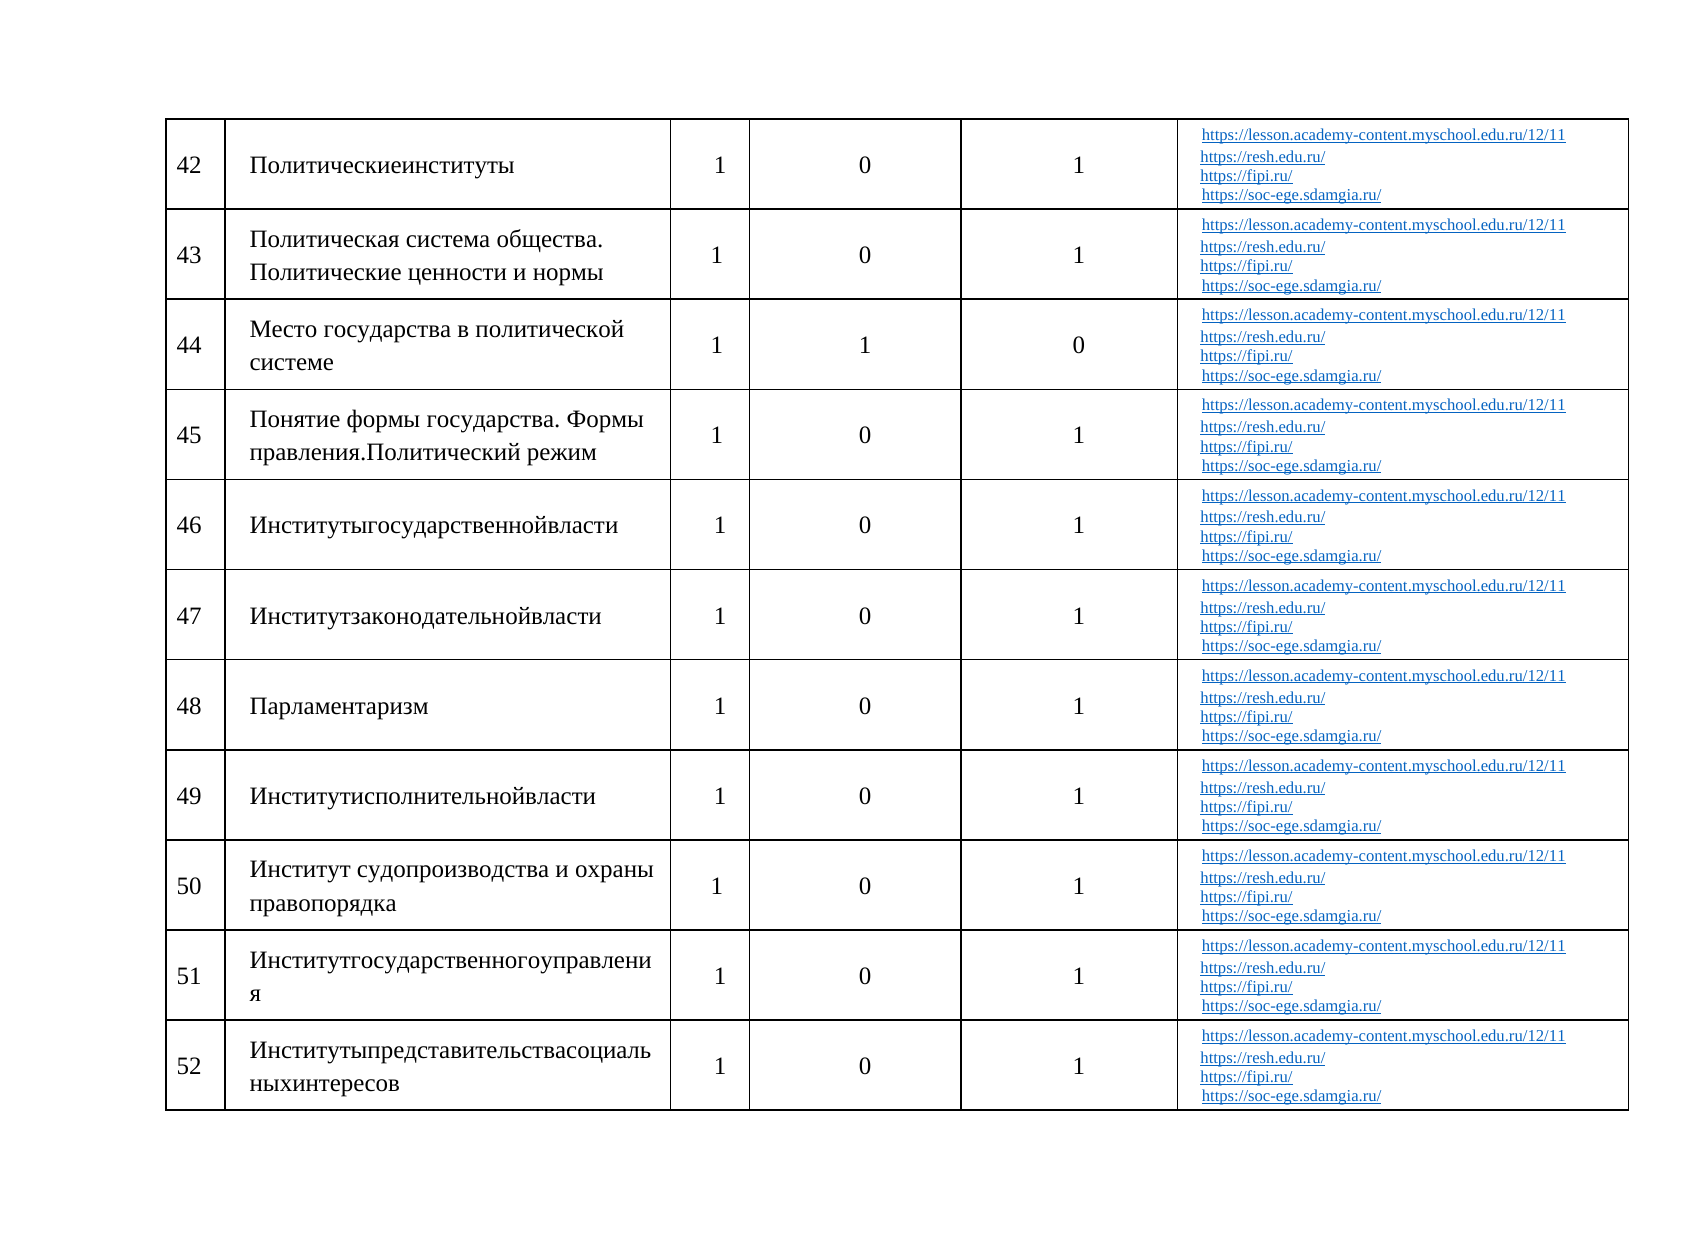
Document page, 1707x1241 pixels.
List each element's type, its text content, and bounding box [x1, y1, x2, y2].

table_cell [1178, 210, 1628, 298]
table_cell 43 [167, 210, 224, 298]
table_cell Политическая система общества. Политические ценности и нормы [226, 210, 670, 298]
table_cell 1 [671, 390, 749, 478]
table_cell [1178, 120, 1628, 208]
table_cell https://lesson.academy-content.myschool.edu.ru/12/11 https://resh.edu.ru/ https://fipi.ru/ https://soc-ege.sdamgia.ru/ [1178, 480, 1628, 569]
table_cell https://lesson.academy-content.myschool.edu.ru/12/11 https://resh.edu.ru/ https://fipi.ru/ https://soc-ege.sdamgia.ru/ [1178, 390, 1628, 478]
table_cell Институтзаконодательнойвласти [226, 570, 670, 659]
table_cell 1 [750, 300, 960, 388]
table_cell 0 [962, 300, 1177, 388]
table_cell 44 [167, 300, 224, 388]
table_cell 50 [167, 841, 224, 929]
table_cell Место государства в политической системе [226, 300, 670, 388]
table_cell 1 [962, 480, 1177, 569]
table_cell 1 [671, 570, 749, 659]
table_cell https://lesson.academy-content.myschool.edu.ru/12/11 https://resh.edu.ru/ https://fipi.ru/ https://soc-ege.sdamgia.ru/ [1178, 931, 1628, 1019]
table_cell https://lesson.academy-content.myschool.edu.ru/12/11 https://resh.edu.ru/ https://fipi.ru/ https://soc-ege.sdamgia.ru/ [1178, 300, 1628, 388]
table_cell Парламентаризм [226, 660, 670, 749]
table_cell 1 [671, 841, 749, 929]
table_cell 0 [750, 210, 960, 298]
table_cell 1 [962, 1021, 1177, 1109]
table_cell https://lesson.academy-content.myschool.edu.ru/12/11 https://resh.edu.ru/ https://fipi.ru/ https://soc-ege.sdamgia.ru/ [1178, 751, 1628, 839]
table_cell 1 [962, 570, 1177, 659]
table_cell 0 [750, 120, 960, 208]
table_cell 1 [671, 120, 749, 208]
table_cell 1 [962, 210, 1177, 298]
table_cell 1 [671, 480, 749, 569]
table_cell 51 [167, 931, 224, 1019]
table_cell 0 [750, 751, 960, 839]
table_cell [1178, 1021, 1628, 1109]
table_cell 0 [750, 660, 960, 749]
table_cell 1 [671, 931, 749, 1019]
table_cell 1 [962, 751, 1177, 839]
table_cell 1 [962, 390, 1177, 478]
table_cell 48 [167, 660, 224, 749]
table_cell 46 [167, 480, 224, 569]
table_cell Институтисполнительнойвласти [226, 751, 670, 839]
table_cell 0 [750, 480, 960, 569]
table_cell 0 [750, 570, 960, 659]
table_cell 0 [750, 931, 960, 1019]
table_cell Политическиеинституты [226, 120, 670, 208]
table_cell 1 [671, 300, 749, 388]
table_cell 1 [962, 931, 1177, 1019]
table_cell 1 [962, 660, 1177, 749]
table_cell 0 [750, 390, 960, 478]
table_cell 1 [962, 841, 1177, 929]
table_cell 47 [167, 570, 224, 659]
table_cell Институтыпредставительствасоциальныхинтересов [226, 1021, 670, 1109]
table_cell Институт судопроизводства и охраны правопорядка [226, 841, 670, 929]
table_cell 1 [962, 120, 1177, 208]
table_cell Понятие формы государства. Формы правления.Политический режим [226, 390, 670, 478]
table_cell 45 [167, 390, 224, 478]
table_cell 1 [671, 1021, 749, 1109]
table_cell Институтгосударственногоуправления [226, 931, 670, 1019]
table_cell 0 [750, 841, 960, 929]
table_cell https://lesson.academy-content.myschool.edu.ru/12/11 https://resh.edu.ru/ https://fipi.ru/ https://soc-ege.sdamgia.ru/ [1178, 570, 1628, 659]
table_cell 49 [167, 751, 224, 839]
table_cell 42 [167, 120, 224, 208]
table_cell 1 [671, 660, 749, 749]
table_cell https://lesson.academy-content.myschool.edu.ru/12/11 https://resh.edu.ru/ https://fipi.ru/ https://soc-ege.sdamgia.ru/ [1178, 841, 1628, 929]
table_cell 0 [750, 1021, 960, 1109]
table_cell 1 [671, 751, 749, 839]
table_cell Институтыгосударственнойвласти [226, 480, 670, 569]
table_cell 1 [671, 210, 749, 298]
table_cell 52 [167, 1021, 224, 1109]
table_cell https://lesson.academy-content.myschool.edu.ru/12/11 https://resh.edu.ru/ https://fipi.ru/ https://soc-ege.sdamgia.ru/ [1178, 660, 1628, 749]
